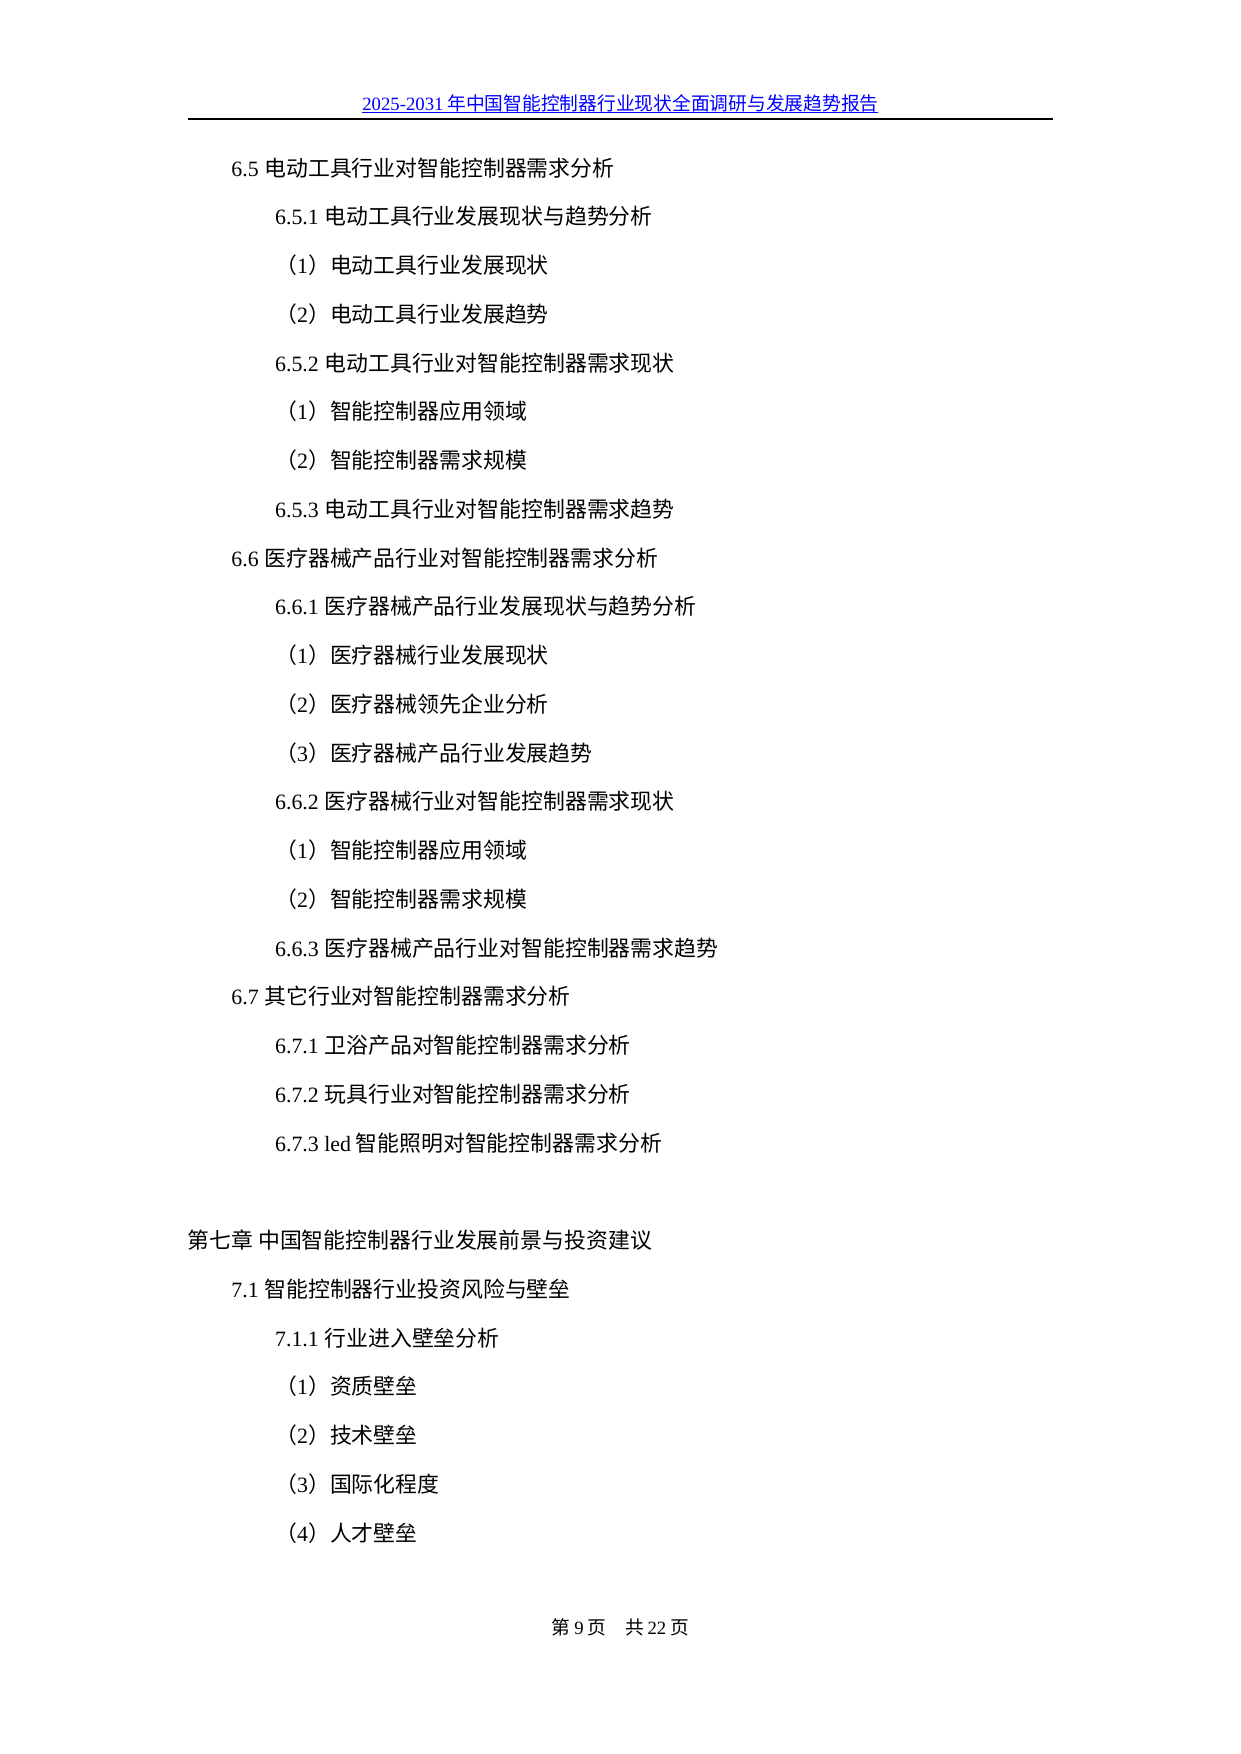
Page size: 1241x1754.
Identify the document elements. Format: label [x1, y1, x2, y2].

text [187, 150, 1053, 1548]
